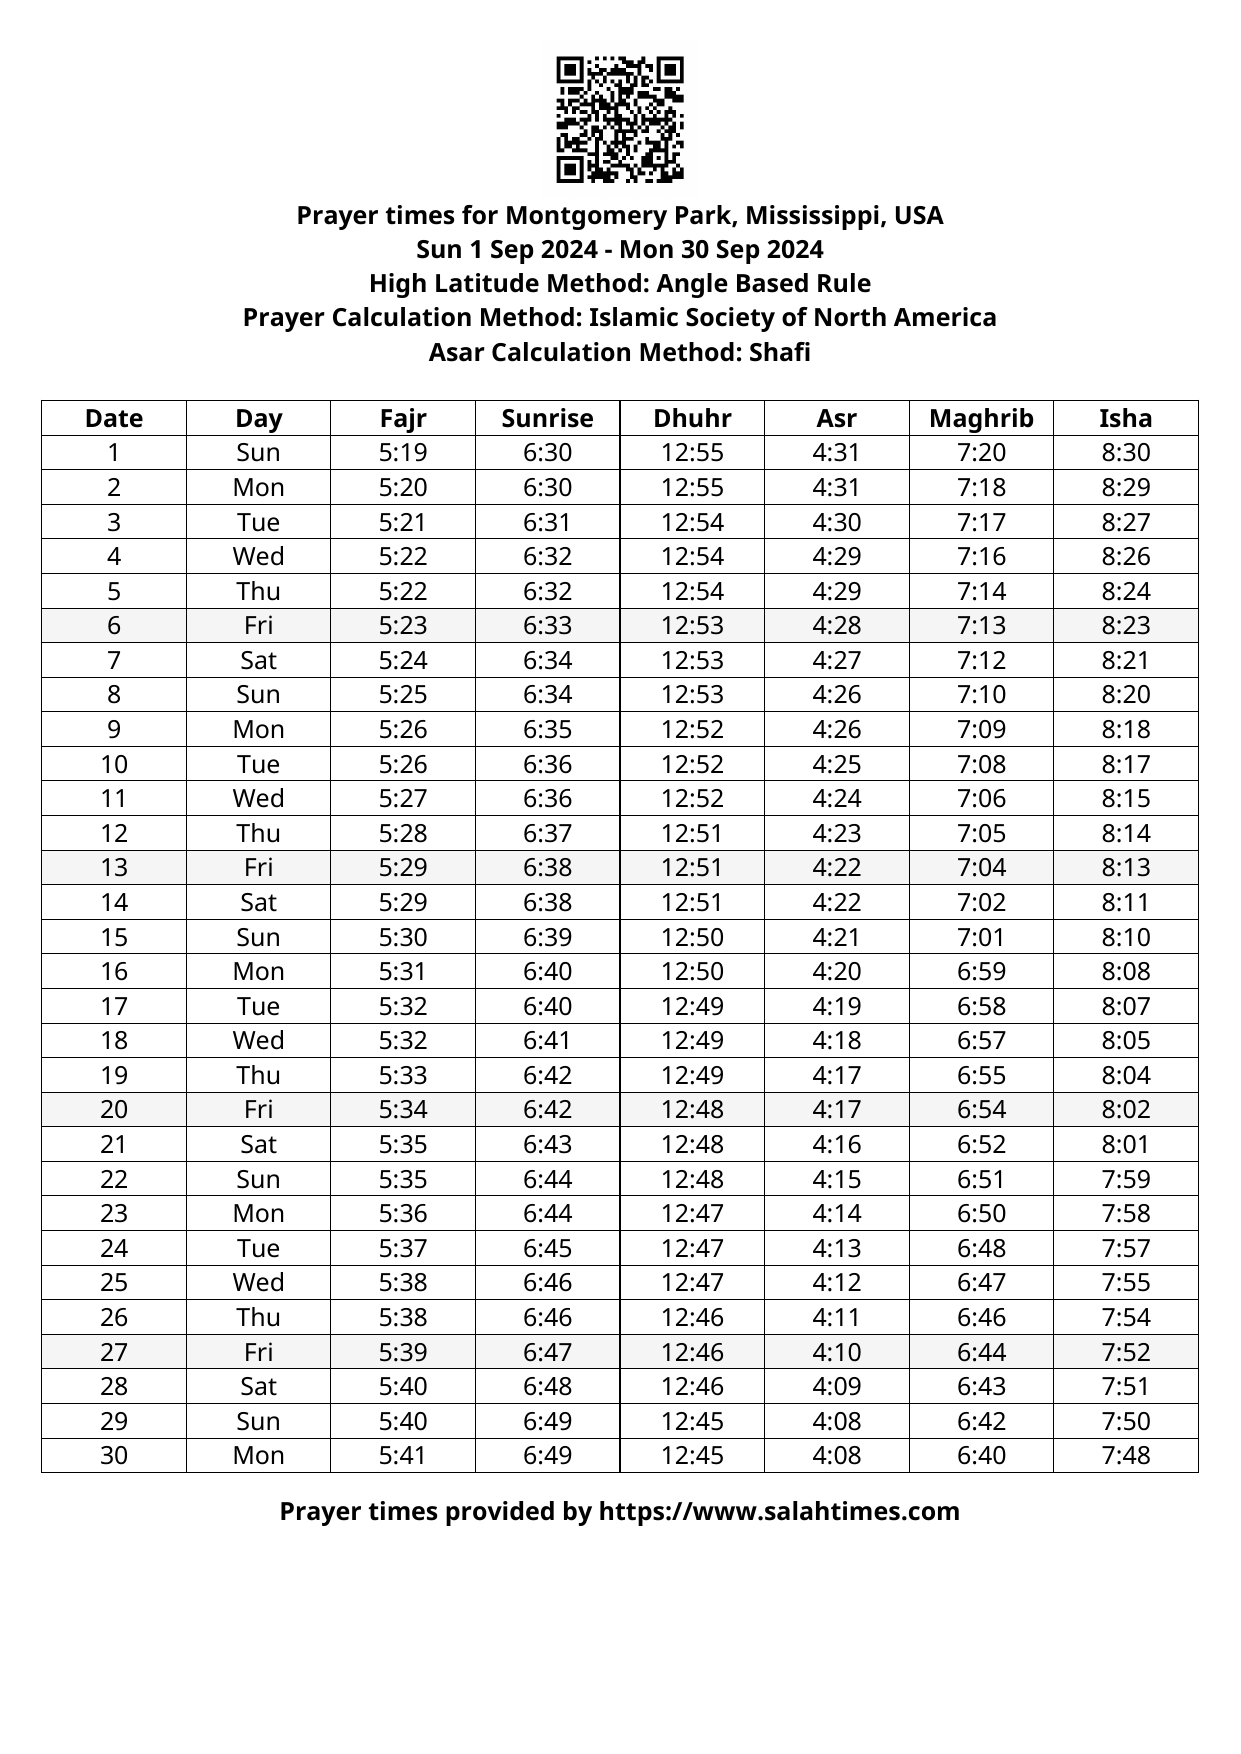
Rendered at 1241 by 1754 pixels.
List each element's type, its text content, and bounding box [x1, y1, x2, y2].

table_cell 7:50 [1054, 1404, 1198, 1437]
table_cell 6:45 [476, 1231, 619, 1264]
table_cell 6 [42, 609, 186, 642]
table_cell Sun [187, 1162, 330, 1195]
table_cell 7:13 [910, 609, 1053, 642]
table_cell 6:36 [476, 747, 619, 780]
table_cell 7:59 [1054, 1162, 1198, 1195]
table_cell Mon [187, 954, 330, 988]
table_cell 5:34 [331, 1093, 475, 1126]
table_cell 6:59 [910, 954, 1053, 988]
table_cell 6:40 [476, 989, 619, 1022]
table_cell 6:31 [476, 505, 619, 538]
text High Latitude Method: Angle Based Rule [42, 266, 1198, 300]
table_cell 6:54 [910, 1093, 1053, 1126]
table_cell 12:52 [621, 781, 764, 815]
table_cell 4:22 [765, 851, 909, 884]
table_cell 5:29 [331, 851, 475, 884]
table_cell 6:30 [476, 436, 619, 469]
table_cell 4:14 [765, 1196, 909, 1230]
table_cell Tue [187, 1231, 330, 1264]
table_cell 5:28 [331, 816, 475, 849]
table_cell 2 [42, 470, 186, 504]
text Sun 1 Sep 2024 - Mon 30 Sep 2024 [42, 232, 1198, 266]
table_cell Thu [187, 574, 330, 607]
table_cell 12:47 [621, 1196, 764, 1230]
table_cell 8:18 [1054, 712, 1198, 746]
table_cell 4:17 [765, 1058, 909, 1092]
table_cell 12:54 [621, 505, 764, 538]
table_cell 7:57 [1054, 1231, 1198, 1264]
table_cell 6:42 [476, 1058, 619, 1092]
table_cell 7:10 [910, 678, 1053, 711]
table_cell Mon [187, 1439, 330, 1472]
table_cell 7:12 [910, 643, 1053, 677]
table_cell 7:02 [910, 885, 1053, 919]
table_cell 5:26 [331, 712, 475, 746]
table_cell 5:32 [331, 989, 475, 1022]
table_cell 5:25 [331, 678, 475, 711]
table_cell 12:45 [621, 1439, 764, 1472]
table_cell 5:30 [331, 920, 475, 953]
table_cell Sat [187, 1127, 330, 1161]
table_cell 6:48 [476, 1369, 619, 1403]
table_cell 12:53 [621, 678, 764, 711]
table_cell 8:24 [1054, 574, 1198, 607]
table_cell 5:33 [331, 1058, 475, 1092]
table_cell 4:30 [765, 505, 909, 538]
table_cell 4:23 [765, 816, 909, 849]
table_cell 12:55 [621, 436, 764, 469]
table_cell 6:58 [910, 989, 1053, 1022]
table_cell 8:15 [1054, 781, 1198, 815]
table_cell 12:49 [621, 1024, 764, 1057]
table_cell 21 [42, 1127, 186, 1161]
table_cell 6:42 [910, 1404, 1053, 1437]
table_cell 6:43 [476, 1127, 619, 1161]
table_cell 4:26 [765, 678, 909, 711]
table_cell 8:21 [1054, 643, 1198, 677]
table_header Fajr [331, 401, 475, 434]
table_cell Sun [187, 920, 330, 953]
table_header Date [42, 401, 186, 434]
table_cell 13 [42, 851, 186, 884]
table_cell 7:48 [1054, 1439, 1198, 1472]
table_cell 5:29 [331, 885, 475, 919]
table_cell 4:11 [765, 1300, 909, 1334]
table_cell 7:05 [910, 816, 1053, 849]
table_cell 4:21 [765, 920, 909, 953]
table_cell 6:36 [476, 781, 619, 815]
text Prayer times for Montgomery Park, Mississippi, USA [42, 198, 1198, 232]
table_cell 12:49 [621, 1058, 764, 1092]
table_cell 8:02 [1054, 1093, 1198, 1126]
table_cell 10 [42, 747, 186, 780]
table_cell Tue [187, 989, 330, 1022]
table_cell 6:44 [476, 1162, 619, 1195]
table_cell 12:54 [621, 539, 764, 573]
table_cell 12:51 [621, 816, 764, 849]
table_cell 6:32 [476, 539, 619, 573]
table_cell 4:24 [765, 781, 909, 815]
table_cell Sun [187, 678, 330, 711]
table_cell 8:07 [1054, 989, 1198, 1022]
table_cell 4:08 [765, 1404, 909, 1437]
table_cell 5:35 [331, 1162, 475, 1195]
table_cell 4:29 [765, 539, 909, 573]
table_cell 6:43 [910, 1369, 1053, 1403]
table_cell 4:27 [765, 643, 909, 677]
table_cell 8:23 [1054, 609, 1198, 642]
table_cell 5:38 [331, 1300, 475, 1334]
table_cell 17 [42, 989, 186, 1022]
table_cell 6:57 [910, 1024, 1053, 1057]
table_cell 5:19 [331, 436, 475, 469]
table_cell 12:55 [621, 470, 764, 504]
table_cell 4:19 [765, 989, 909, 1022]
table_cell 6:52 [910, 1127, 1053, 1161]
table_cell 6:32 [476, 574, 619, 607]
table_cell 12:48 [621, 1162, 764, 1195]
table_cell 4:29 [765, 574, 909, 607]
table_cell 6:46 [476, 1300, 619, 1334]
table_cell 7 [42, 643, 186, 677]
table_cell 7:14 [910, 574, 1053, 607]
text Prayer times provided by https://www.salahtimes.com [42, 1494, 1198, 1528]
table_cell 8 [42, 678, 186, 711]
table_cell 6:51 [910, 1162, 1053, 1195]
table_cell 12:51 [621, 885, 764, 919]
table_cell 8:30 [1054, 436, 1198, 469]
table_cell Thu [187, 1300, 330, 1334]
table_cell 7:17 [910, 505, 1053, 538]
table_cell 5:31 [331, 954, 475, 988]
table_cell 4 [42, 539, 186, 573]
table_cell 8:26 [1054, 539, 1198, 573]
table_cell 7:08 [910, 747, 1053, 780]
table_cell 4:13 [765, 1231, 909, 1264]
table_cell 4:09 [765, 1369, 909, 1403]
table_cell 6:44 [476, 1196, 619, 1230]
table_cell 5:36 [331, 1196, 475, 1230]
table_cell Sun [187, 436, 330, 469]
table_cell 5:23 [331, 609, 475, 642]
table_cell 12:50 [621, 920, 764, 953]
table_cell 5:27 [331, 781, 475, 815]
table_cell 24 [42, 1231, 186, 1264]
table_cell Wed [187, 1266, 330, 1299]
table_cell 6:46 [910, 1300, 1053, 1334]
table_cell 12:49 [621, 989, 764, 1022]
table_cell 6:34 [476, 643, 619, 677]
table_cell 12:47 [621, 1266, 764, 1299]
table_cell 3 [42, 505, 186, 538]
table_cell 12:54 [621, 574, 764, 607]
table_cell 5:22 [331, 574, 475, 607]
table_cell 8:20 [1054, 678, 1198, 711]
table_cell 5:41 [331, 1439, 475, 1472]
table_cell 4:15 [765, 1162, 909, 1195]
table_cell 6:33 [476, 609, 619, 642]
table_cell 12:46 [621, 1335, 764, 1368]
table_cell 6:48 [910, 1231, 1053, 1264]
table_cell 8:17 [1054, 747, 1198, 780]
table_cell 28 [42, 1369, 186, 1403]
table_cell 6:46 [476, 1266, 619, 1299]
table_cell 6:40 [910, 1439, 1053, 1472]
table_cell 6:38 [476, 885, 619, 919]
table_cell 4:20 [765, 954, 909, 988]
table_cell Tue [187, 505, 330, 538]
table_cell 4:28 [765, 609, 909, 642]
table_cell 7:04 [910, 851, 1053, 884]
table_header Maghrib [910, 401, 1053, 434]
table_cell 5:40 [331, 1404, 475, 1437]
table_cell 6:41 [476, 1024, 619, 1057]
table_cell 12:48 [621, 1093, 764, 1126]
table_cell 15 [42, 920, 186, 953]
table_cell 27 [42, 1335, 186, 1368]
table_cell 5:20 [331, 470, 475, 504]
table_cell 4:16 [765, 1127, 909, 1161]
table_cell 23 [42, 1196, 186, 1230]
table_cell 4:31 [765, 470, 909, 504]
table_cell Fri [187, 609, 330, 642]
table_cell Fri [187, 851, 330, 884]
table_cell 4:17 [765, 1093, 909, 1126]
table_cell 5:21 [331, 505, 475, 538]
picture [542, 41, 699, 198]
table_cell 6:34 [476, 678, 619, 711]
table_cell 9 [42, 712, 186, 746]
table_header Isha [1054, 401, 1198, 434]
table_cell 5:38 [331, 1266, 475, 1299]
table_header Dhuhr [621, 401, 764, 434]
table_cell 5:40 [331, 1369, 475, 1403]
table_cell 12:48 [621, 1127, 764, 1161]
table_cell 12:50 [621, 954, 764, 988]
table_cell 8:27 [1054, 505, 1198, 538]
table_cell Wed [187, 1024, 330, 1057]
table_cell 6:49 [476, 1404, 619, 1437]
table_cell 4:31 [765, 436, 909, 469]
table_cell 6:37 [476, 816, 619, 849]
table_cell Sat [187, 643, 330, 677]
table_cell 8:05 [1054, 1024, 1198, 1057]
table_cell 7:52 [1054, 1335, 1198, 1368]
table_cell Fri [187, 1093, 330, 1126]
table_cell 7:16 [910, 539, 1053, 573]
table_cell Sat [187, 1369, 330, 1403]
table_cell Thu [187, 1058, 330, 1092]
table_cell 30 [42, 1439, 186, 1472]
table_cell 8:14 [1054, 816, 1198, 849]
table_cell 5:35 [331, 1127, 475, 1161]
table_cell 5:39 [331, 1335, 475, 1368]
table_cell 26 [42, 1300, 186, 1334]
table_cell 12:53 [621, 609, 764, 642]
table_cell Mon [187, 712, 330, 746]
table_cell 4:18 [765, 1024, 909, 1057]
table_cell 6:38 [476, 851, 619, 884]
table_cell Wed [187, 539, 330, 573]
table_cell 4:10 [765, 1335, 909, 1368]
table_cell 7:18 [910, 470, 1053, 504]
text Prayer Calculation Method: Islamic Society of North America [42, 300, 1198, 334]
table_cell 25 [42, 1266, 186, 1299]
table_cell 20 [42, 1093, 186, 1126]
table_cell 8:08 [1054, 954, 1198, 988]
table_cell 12:53 [621, 643, 764, 677]
table_cell 12:46 [621, 1369, 764, 1403]
table_cell 6:30 [476, 470, 619, 504]
table_cell 5:22 [331, 539, 475, 573]
table_cell 14 [42, 885, 186, 919]
table_cell Sat [187, 885, 330, 919]
table_header Day [187, 401, 330, 434]
table_cell 12:47 [621, 1231, 764, 1264]
table_header Sunrise [476, 401, 619, 434]
table_cell 29 [42, 1404, 186, 1437]
table_cell 8:04 [1054, 1058, 1198, 1092]
table_cell 12:45 [621, 1404, 764, 1437]
table_cell 12:52 [621, 747, 764, 780]
table_cell 6:35 [476, 712, 619, 746]
table_cell 4:12 [765, 1266, 909, 1299]
table_cell 12:52 [621, 712, 764, 746]
table_cell 7:06 [910, 781, 1053, 815]
table_cell 8:11 [1054, 885, 1198, 919]
table_cell 6:40 [476, 954, 619, 988]
table_cell 6:47 [910, 1266, 1053, 1299]
table_cell 6:44 [910, 1335, 1053, 1368]
table_cell Thu [187, 816, 330, 849]
table_cell 12:46 [621, 1300, 764, 1334]
table_cell 4:08 [765, 1439, 909, 1472]
table_cell Sun [187, 1404, 330, 1437]
table_cell 7:58 [1054, 1196, 1198, 1230]
table_cell 6:55 [910, 1058, 1053, 1092]
table_cell 8:29 [1054, 470, 1198, 504]
table_cell 5:24 [331, 643, 475, 677]
table_cell 5:37 [331, 1231, 475, 1264]
table_cell Fri [187, 1335, 330, 1368]
table_cell 16 [42, 954, 186, 988]
table_header Asr [765, 401, 909, 434]
table_cell 7:09 [910, 712, 1053, 746]
table_cell Mon [187, 1196, 330, 1230]
table_cell 7:55 [1054, 1266, 1198, 1299]
table_cell 6:42 [476, 1093, 619, 1126]
table_cell 5:26 [331, 747, 475, 780]
table_cell 4:25 [765, 747, 909, 780]
table_cell 4:22 [765, 885, 909, 919]
table_cell 5 [42, 574, 186, 607]
table_cell 8:10 [1054, 920, 1198, 953]
table_cell 4:26 [765, 712, 909, 746]
table_cell 7:51 [1054, 1369, 1198, 1403]
table_cell 11 [42, 781, 186, 815]
table_cell Wed [187, 781, 330, 815]
table_cell 1 [42, 436, 186, 469]
table_cell 6:49 [476, 1439, 619, 1472]
table_cell 12 [42, 816, 186, 849]
table_cell Mon [187, 470, 330, 504]
table_cell 7:01 [910, 920, 1053, 953]
table_cell 6:39 [476, 920, 619, 953]
table_cell 12:51 [621, 851, 764, 884]
table_cell 6:50 [910, 1196, 1053, 1230]
table_cell Tue [187, 747, 330, 780]
table_cell 7:20 [910, 436, 1053, 469]
table_cell 18 [42, 1024, 186, 1057]
table_cell 6:47 [476, 1335, 619, 1368]
table_cell 7:54 [1054, 1300, 1198, 1334]
table_cell 5:32 [331, 1024, 475, 1057]
table_cell 8:01 [1054, 1127, 1198, 1161]
table_cell 22 [42, 1162, 186, 1195]
text Asar Calculation Method: Shafi [42, 334, 1198, 368]
table_cell 19 [42, 1058, 186, 1092]
table_cell 8:13 [1054, 851, 1198, 884]
